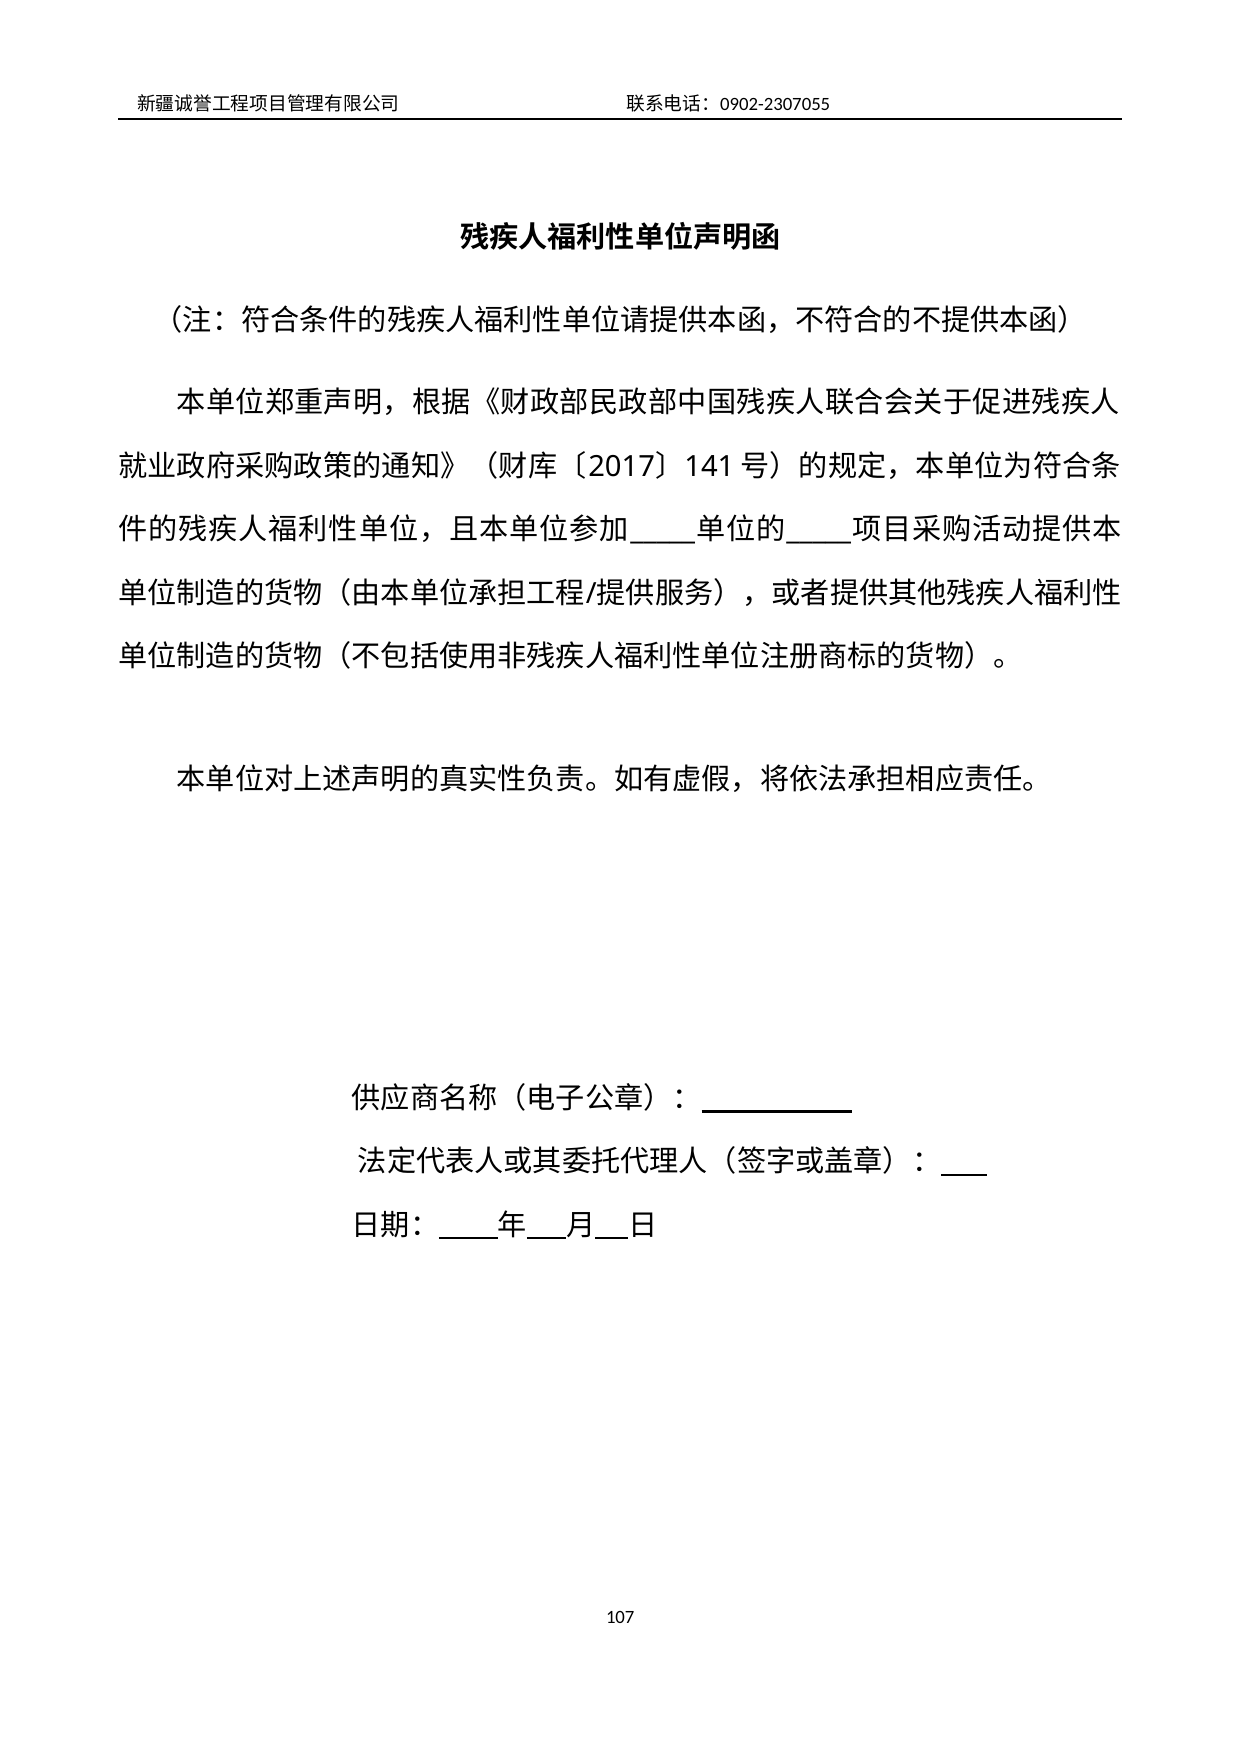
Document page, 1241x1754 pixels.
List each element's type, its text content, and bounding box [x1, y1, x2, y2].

text 法定代表人或其委托代理人（签字或盖章）： [118, 1138, 1122, 1180]
text 本单位郑重声明，根据《财政部民政部中国残疾人联合会关于促进残疾人就业政府采购政策的通知》（财库〔2017〕141号）的规定，本单位为符合条件的残疾人福利性单位，且本单位参加_____单位的_____项目采购活动提供本单位制造的货物（由本单位承担工程/提供服务），或者提供其他残疾人福利性单位制造的货物（不包括使用非残疾人福利性单位注册商标的货物）。 [118, 379, 1122, 675]
text 本单位对上述声明的真实性负责。如有虚假，将依法承担相应责任。 [118, 756, 1122, 798]
text 供应商名称（电子公章）： [118, 1074, 1122, 1117]
text （注：符合条件的残疾人福利性单位请提供本函，不符合的不提供本函） [118, 297, 1122, 339]
text 残疾人福利性单位声明函 [118, 211, 1122, 257]
text 日期： 年 月 日 [118, 1201, 1122, 1243]
